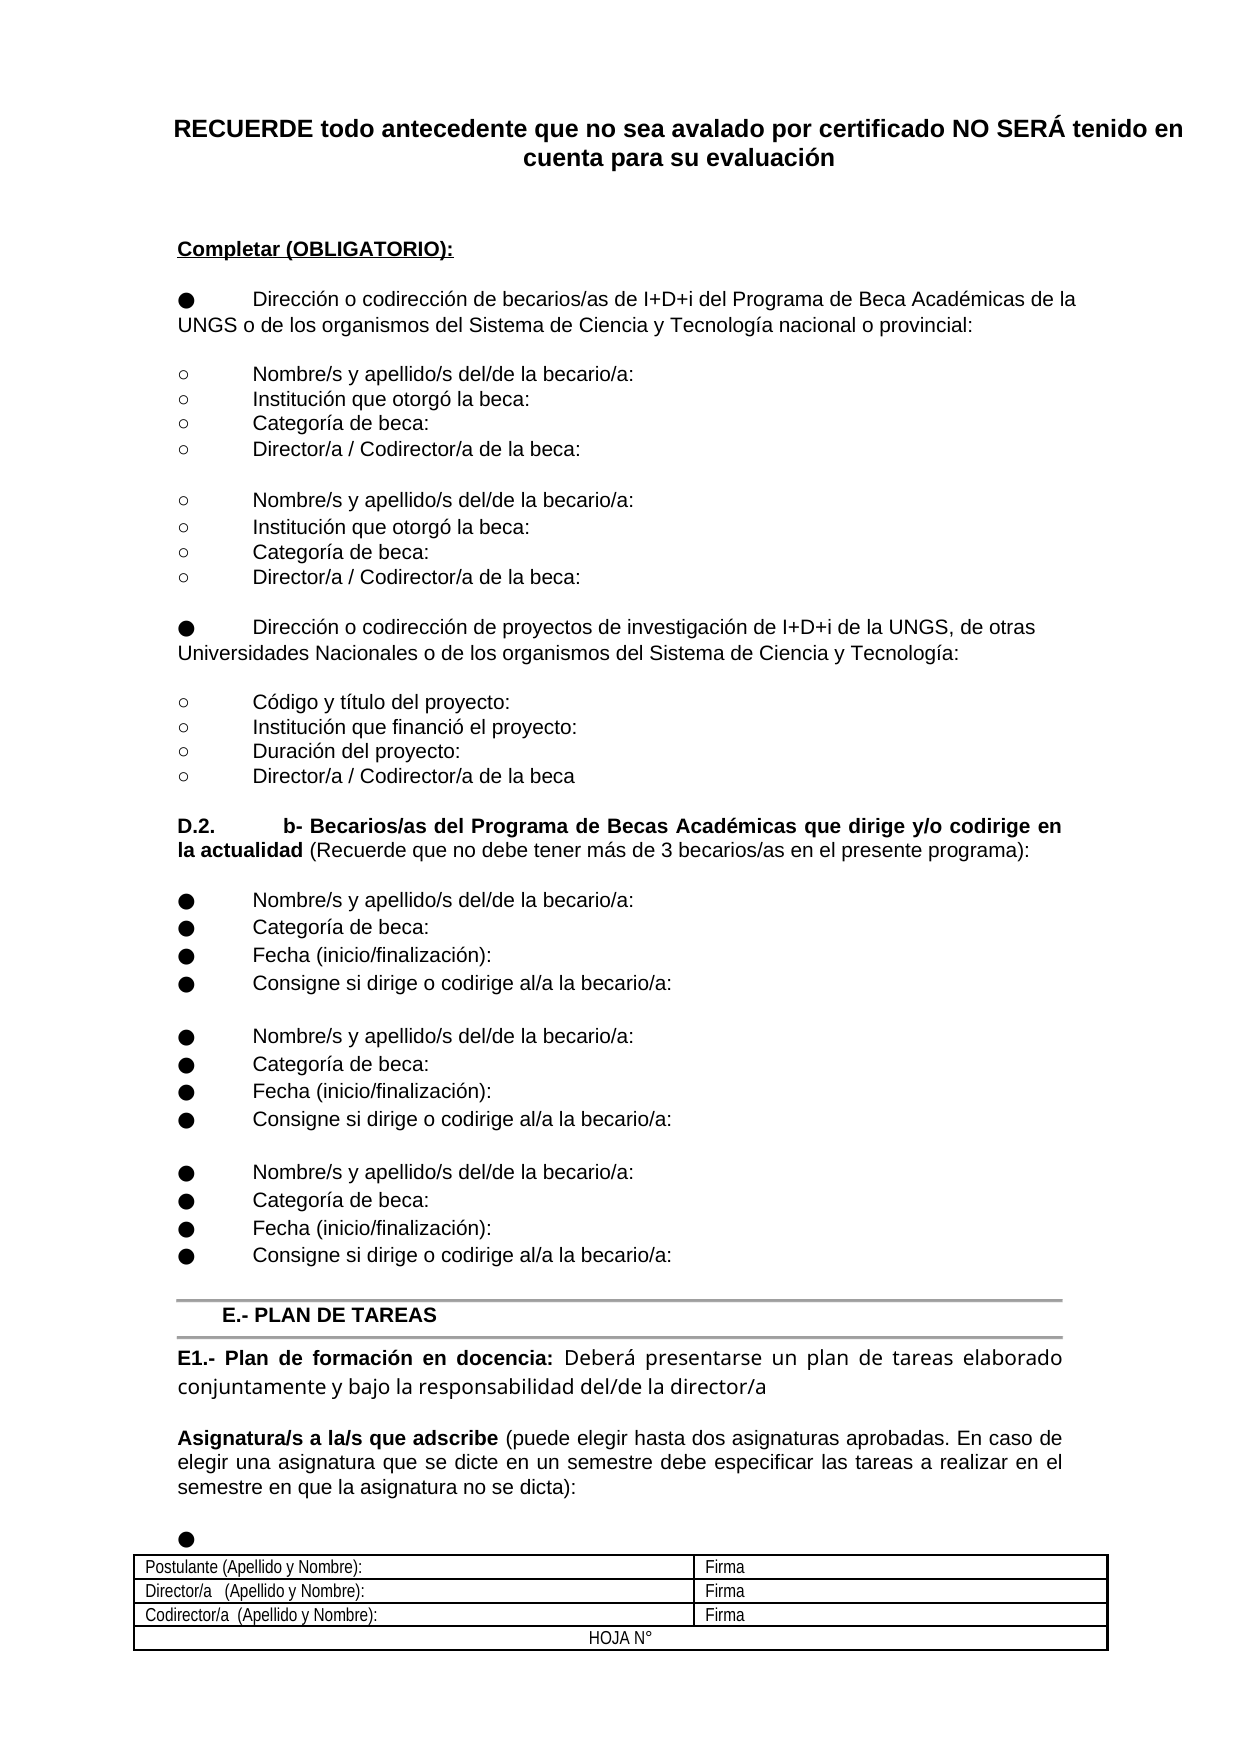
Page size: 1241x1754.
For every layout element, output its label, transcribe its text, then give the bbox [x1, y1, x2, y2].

text Completar (OBLIGATORIO): [177, 236, 1226, 260]
list Dirección o codirección de proyectos de investigación de I+D+i de la UNGS, de otras Universidades Nacionales o de los organismos del Sistema de Ciencia y Tecnología: [177, 612, 1063, 665]
list Nombre/s y apellido/s del/de la becario/a: [177, 1157, 1226, 1185]
list Nombre/s y apellido/s del/de la becario/a: [177, 488, 1226, 514]
list Código y título del proyecto: [177, 689, 1226, 714]
list Categoría de beca: [177, 411, 1226, 436]
text Asignatura/s a la/s que adscribe (puede elegir hasta dos asignaturas aprobadas. En caso de elegir una asignatura que se dicte en un semestre debe especificar las tareas a realizar en el semestre en que la asignatura no se dicta): [177, 1426, 1063, 1498]
list Fecha (inicio/finalización): [177, 940, 1226, 968]
list b- Becarios/as del Programa de Becas Académicas que dirige y/o codirige en la actualidad (Recuerde que no debe tener más de 3 becarios/as en el presente programa): [177, 814, 1063, 862]
text E1.- Plan de formación en docencia: Deberá presentarse un plan de tareas elaborado conjuntamente y bajo la responsabilidad del/de la director/a [177, 1343, 1063, 1401]
list Dirección o codirección de becarios/as de I+D+i del Programa de Beca Académicas de la UNGS o de los organismos del Sistema de Ciencia y Tecnología nacional o provincial: [177, 284, 1077, 337]
list Fecha (inicio/finalización): [177, 1077, 1226, 1104]
subtitle E.- PLAN DE TAREAS [177, 1303, 1226, 1327]
list Consigne si dirige o codirige al/a la becario/a: [177, 1104, 1226, 1132]
list Consigne si dirige o codirige al/a la becario/a: [177, 968, 1226, 997]
list Consigne si dirige o codirige al/a la becario/a: [177, 1241, 1226, 1268]
list Fecha (inicio/finalización): [177, 1214, 1226, 1241]
list Nombre/s y apellido/s del/de la becario/a: [177, 361, 1226, 387]
list Categoría de beca: [177, 913, 1226, 940]
list Nombre/s y apellido/s del/de la becario/a: [177, 886, 1226, 913]
list Director/a / Codirector/a de la beca: [177, 564, 1226, 589]
list Categoría de beca: [177, 539, 1226, 564]
list Categoría de beca: [177, 1186, 1226, 1214]
list Director/a / Codirector/a de la beca [177, 763, 1226, 789]
list Duración del proyecto: [177, 739, 1226, 763]
list Nombre/s y apellido/s del/de la becario/a: [177, 1021, 1226, 1050]
list Institución que otorgó la beca: [177, 387, 1226, 411]
list Institución que financió el proyecto: [177, 714, 1226, 739]
list Institución que otorgó la beca: [177, 514, 1226, 539]
list Director/a / Codirector/a de la beca: [177, 436, 1226, 461]
list Categoría de beca: [177, 1050, 1226, 1077]
